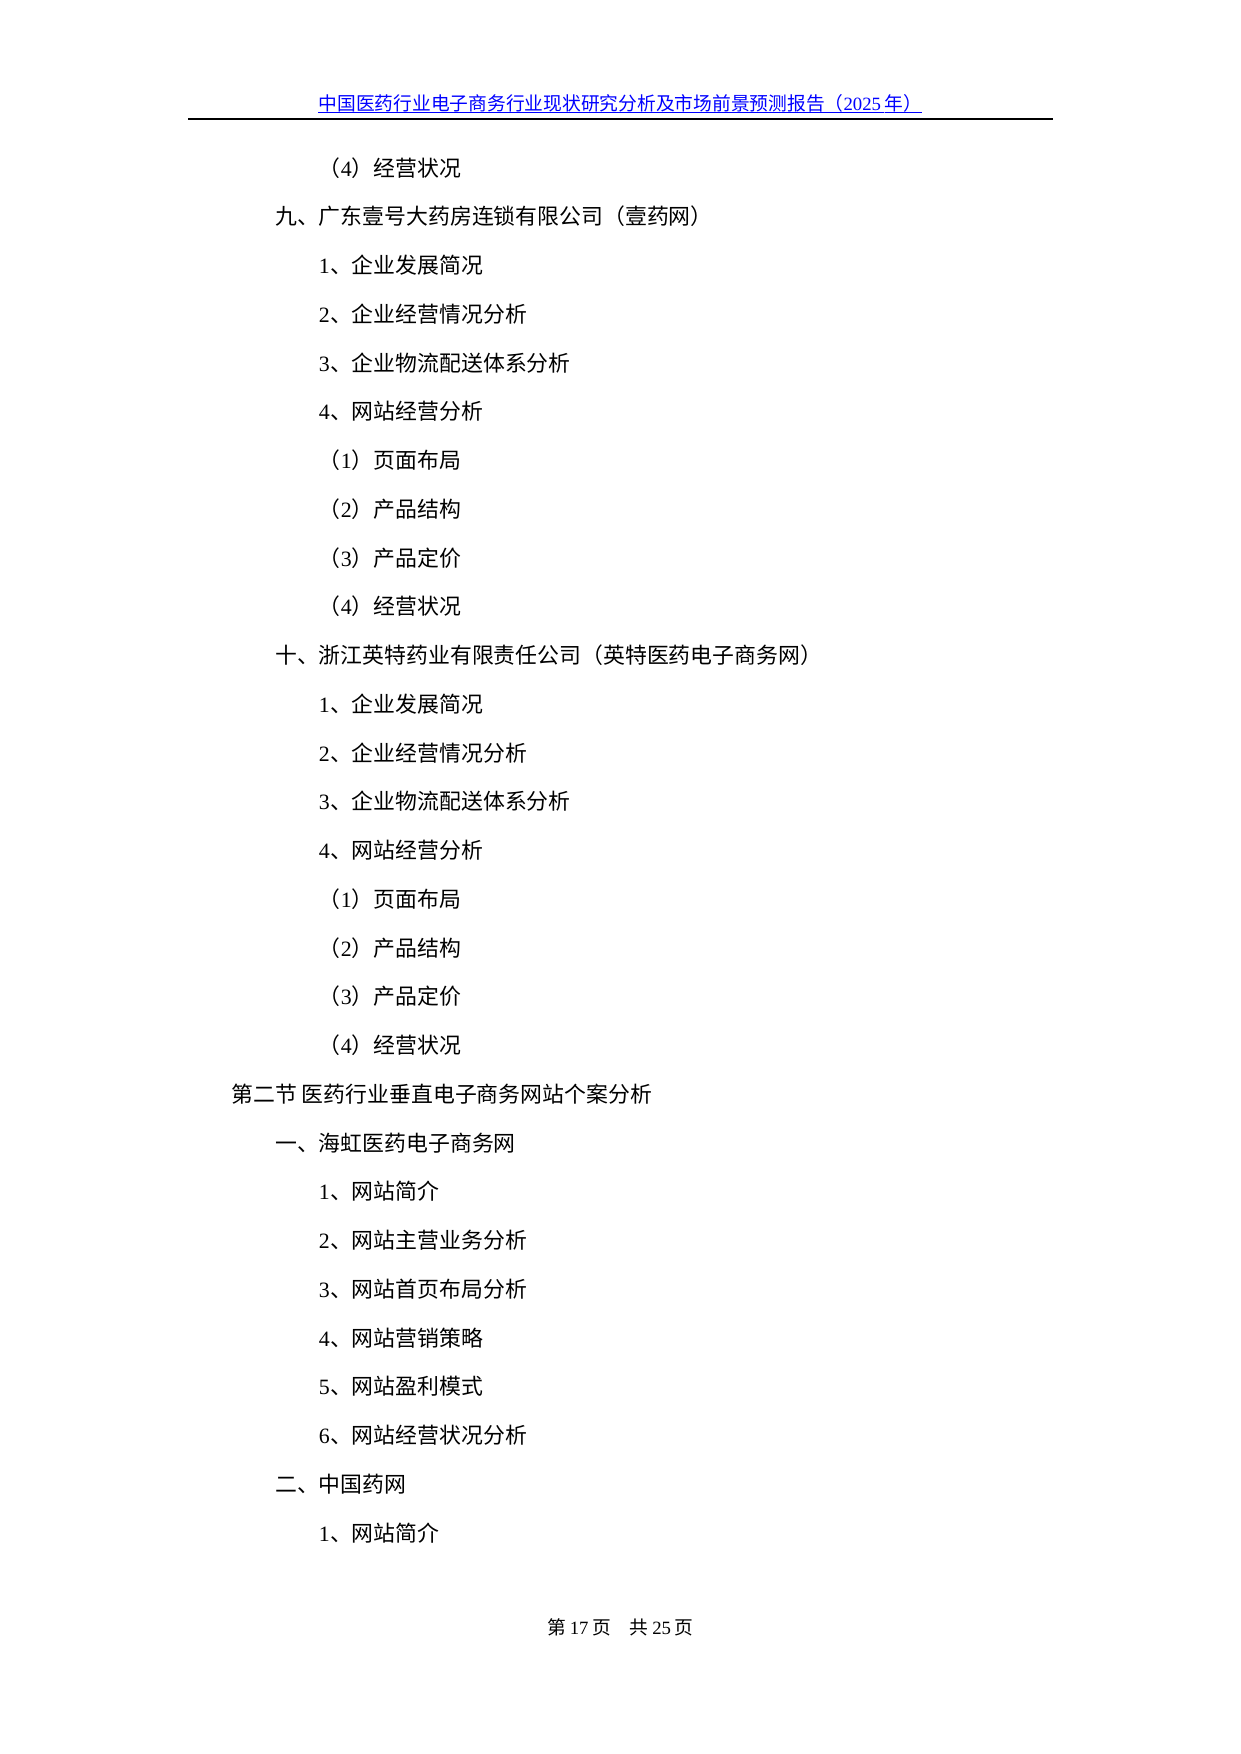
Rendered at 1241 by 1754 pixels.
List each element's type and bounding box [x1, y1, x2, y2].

text [187, 150, 1053, 1548]
